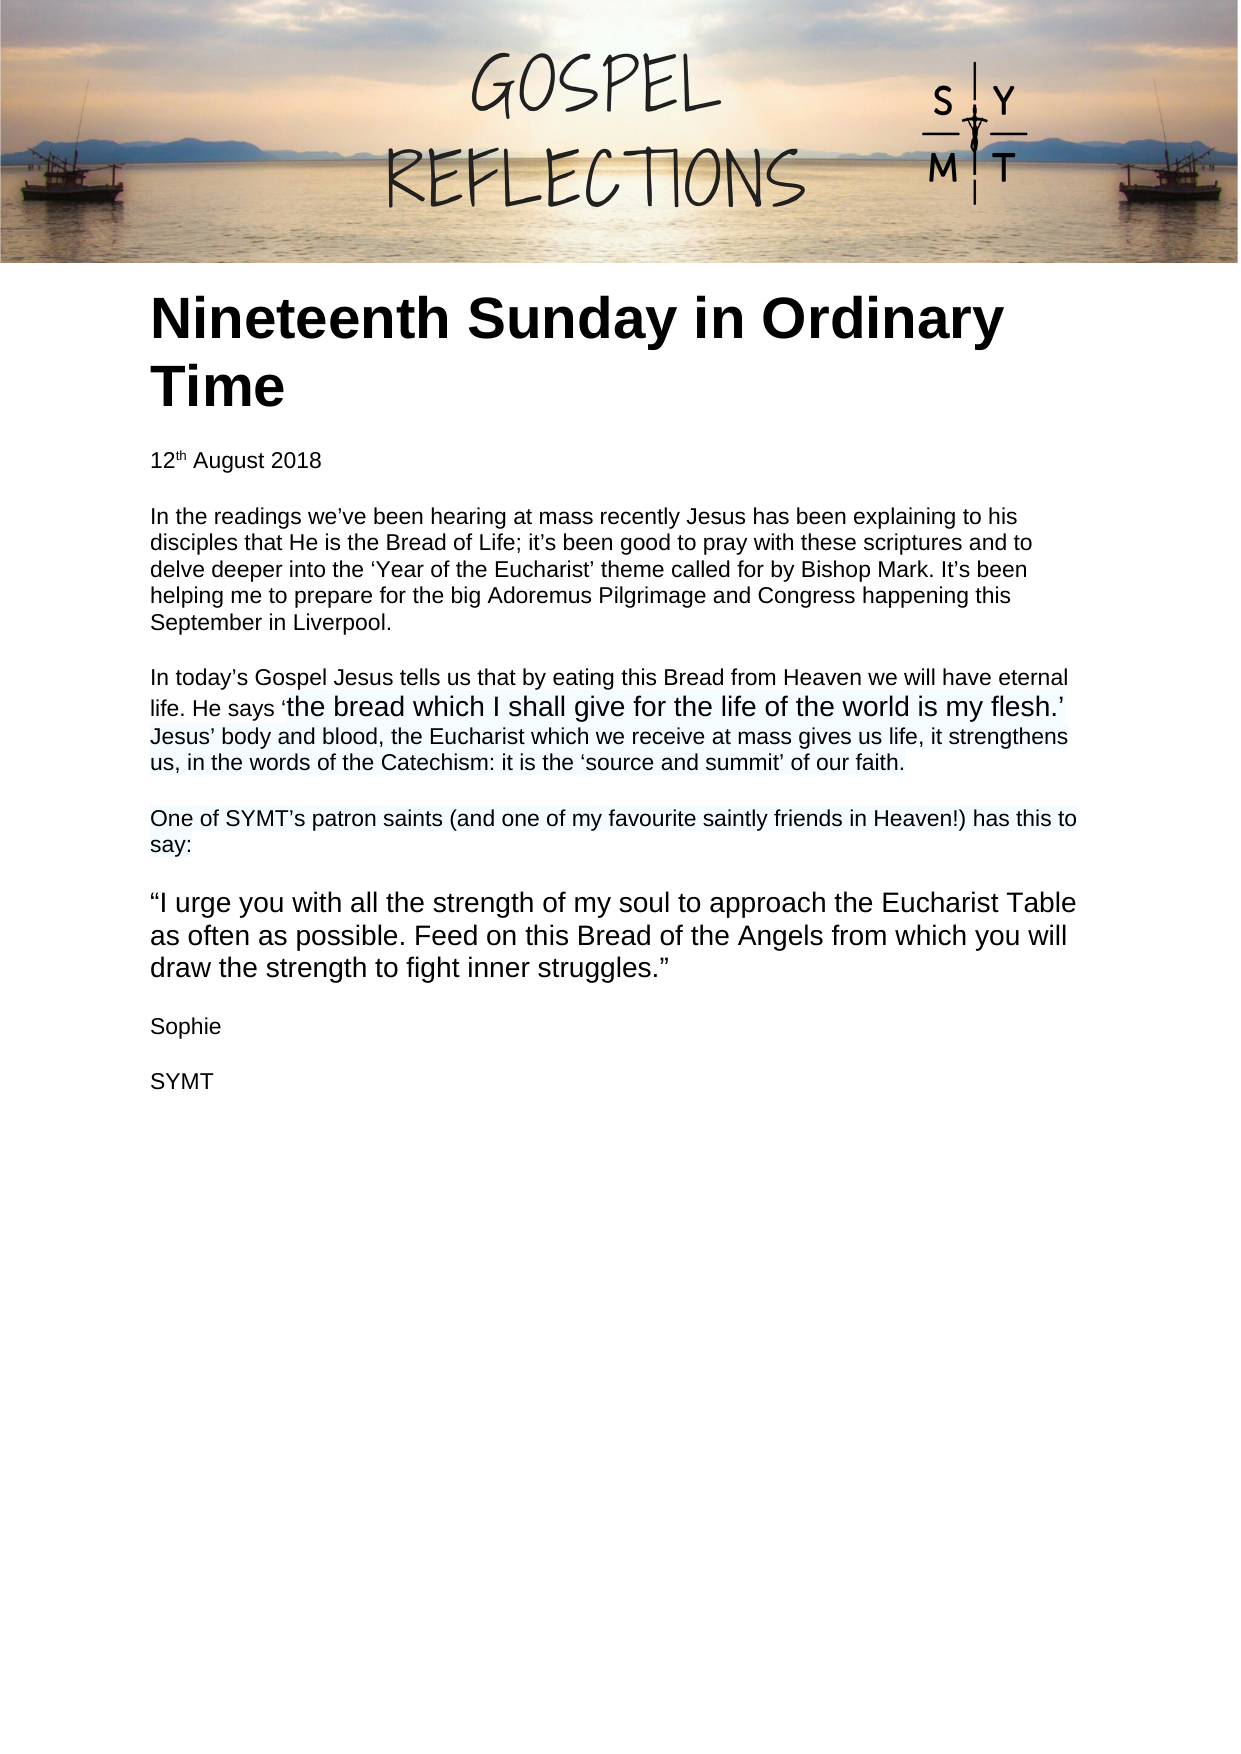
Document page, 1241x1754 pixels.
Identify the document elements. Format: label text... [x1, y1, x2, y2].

picture [0, 0, 1236, 263]
text In the readings we’ve been hearing at mass recently Jesus has been explaining to his disciples that He is the Bread of Life; it’s been good to pray with these scriptures and to delve deeper into the ‘Year of the Eucharist’ theme called for by Bishop Mark. It’s been helping me to prepare for the big Adoremus Pilgrimage and Congress happening this September in Liverpool. [150, 503, 1090, 635]
text One of SYMT’s patron saints (and one of my favourite saintly friends in Heaven!) has this to say: [150, 804, 1090, 857]
text Nineteenth Sunday in Ordinary Time [150, 263, 1090, 418]
text “I urge you with all the strength of my soul to approach the Eucharist Table as often as possible. Feed on this Bread of the Angels from which you will draw the strength to fight inner struggles.” [669, 886, 1090, 984]
text In today’s Gospel Jesus tells us that by eating this Bread from Heaven we will have eternal life. He says ‘the bread which I shall give for the life of the world is my flesh.’ Jesus’ body and blood, the Eucharist which we receive at mass gives us life, it strengthens us, in the words of the Catechism: it is the ‘source and summit’ of our faith. [150, 664, 1090, 775]
text SYMT [150, 1068, 1090, 1095]
text Sophie [150, 1013, 1090, 1039]
text 12th August 2018 [150, 447, 1090, 474]
